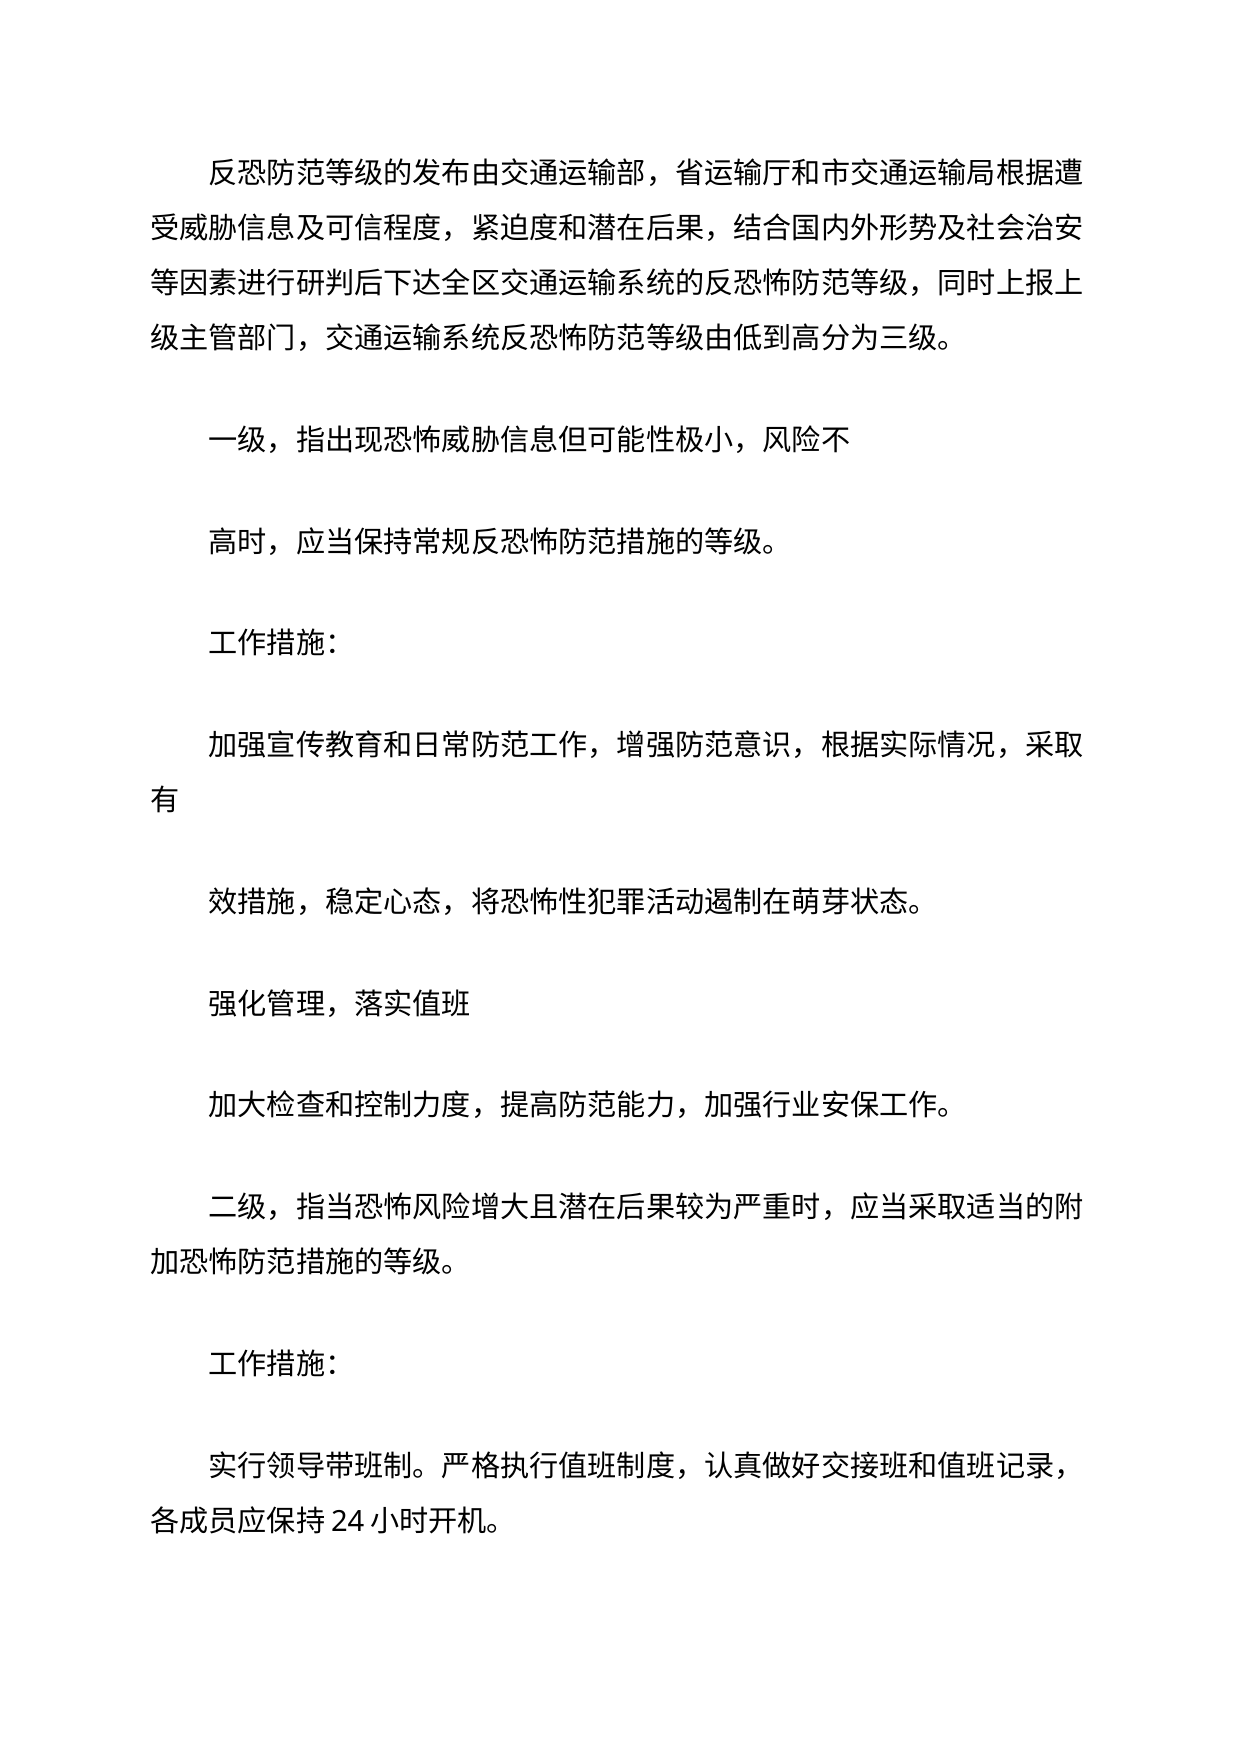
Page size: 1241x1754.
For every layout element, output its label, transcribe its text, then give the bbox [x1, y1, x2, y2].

text 工作措施： [150, 1340, 1090, 1383]
text 高时，应当保持常规反恐怖防范措施的等级。 [150, 518, 1090, 561]
text 加强宣传教育和日常防范工作，增强防范意识，根据实际情况，采取有 [150, 722, 1090, 819]
text 实行领导带班制。严格执行值班制度，认真做好交接班和值班记录，各成员应保持24小时开机。 [150, 1442, 1090, 1539]
text 强化管理，落实值班 [150, 980, 1090, 1022]
text 效措施，稳定心态，将恐怖性犯罪活动遏制在萌芽状态。 [150, 878, 1090, 921]
text 反恐防范等级的发布由交通运输部，省运输厅和市交通运输局根据遭受威胁信息及可信程度，紧迫度和潜在后果，结合国内外形势及社会治安等因素进行研判后下达全区交通运输系统的反恐怖防范等级，同时上报上级主管部门，交通运输系统反恐怖防范等级由低到高分为三级。 [150, 150, 1090, 357]
text 加大检查和控制力度，提高防范能力，加强行业安保工作。 [150, 1082, 1090, 1124]
text 工作措施： [150, 620, 1090, 662]
text 一级，指出现恐怖威胁信息但可能性极小，风险不 [150, 416, 1090, 459]
text 二级，指当恐怖风险增大且潜在后果较为严重时，应当采取适当的附加恐怖防范措施的等级。 [150, 1184, 1090, 1281]
